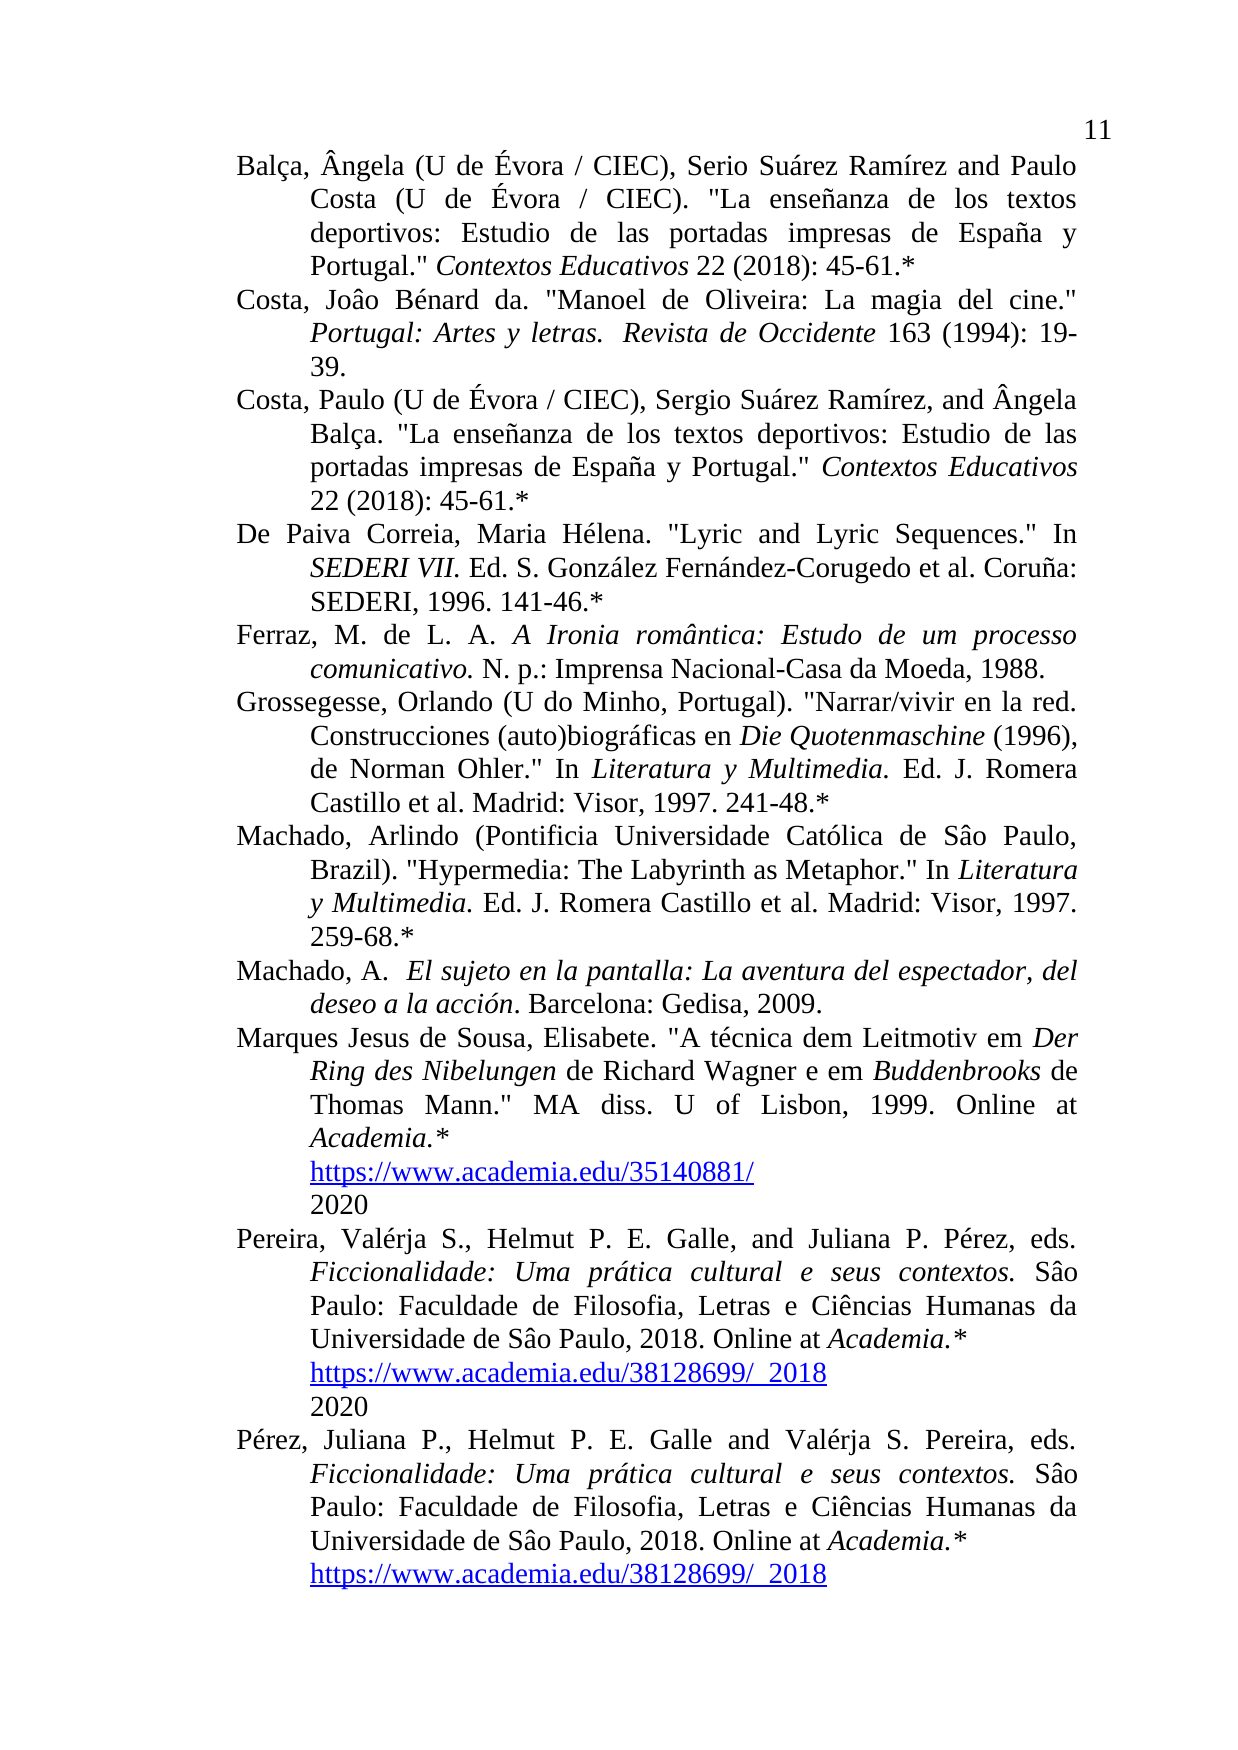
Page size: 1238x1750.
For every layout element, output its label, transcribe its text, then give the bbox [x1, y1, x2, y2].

text https://www.academia.edu/35140881/ [236, 1154, 1078, 1187]
text Pereira, Valérja S., Helmut P. E. Galle, and Juliana P. Pérez, eds. Ficcionalidade: Uma prática cultural e seus contextos. Sâo Paulo: Faculdade de Filosofia, Letras e Ciências Humanas da Universidade de Sâo Paulo, 2018. Online at Academia.* [236, 1221, 1078, 1355]
text Balça, Ângela (U de Évora / CIEC), Serio Suárez Ramírez and Paulo Costa (U de Évora / CIEC). "La enseñanza de los textos deportivos: Estudio de las portadas impresas de España y Portugal." Contextos Educativos 22 (2018): 45-61.* [236, 148, 1078, 282]
text Marques Jesus de Sousa, Elisabete. "A técnica dem Leitmotiv em Der Ring des Nibelungen de Richard Wagner e em Buddenbrooks de Thomas Mann." MA diss. U of Lisbon, 1999. Online at Academia.* [236, 1020, 1078, 1154]
text 2020 [236, 1187, 1078, 1221]
text Costa, Joâo Bénard da. "Manoel de Oliveira: La magia del cine." Portugal: Artes y letras. Revista de Occidente 163 (1994): 19-39. [236, 282, 1078, 382]
text Ferraz, M. de L. A. A Ironia romântica: Estudo de um processo comunicativo. N. p.: Imprensa Nacional-Casa da Moeda, 1988. [236, 617, 1078, 684]
text De Paiva Correia, Maria Hélena. "Lyric and Lyric Sequences." In SEDERI VII. Ed. S. González Fernández-Corugedo et al. Coruña: SEDERI, 1996. 141-46.* [236, 517, 1078, 617]
text 2020 [236, 1389, 1078, 1422]
text Costa, Paulo (U de Évora / CIEC), Sergio Suárez Ramírez, and Ângela Balça. "La enseñanza de los textos deportivos: Estudio de las portadas impresas de España y Portugal." Contextos Educativos 22 (2018): 45-61.* [236, 382, 1078, 517]
text Machado, Arlindo (Pontificia Universidade Católica de Sâo Paulo, Brazil). "Hypermedia: The Labyrinth as Metaphor." In Literatura y Multimedia. Ed. J. Romera Castillo et al. Madrid: Visor, 1997. 259-68.* [236, 818, 1078, 953]
text https://www.academia.edu/38128699/_2018 [236, 1556, 1078, 1590]
text Pérez, Juliana P., Helmut P. E. Galle and Valérja S. Pereira, eds. Ficcionalidade: Uma prática cultural e seus contextos. Sâo Paulo: Faculdade de Filosofia, Letras e Ciências Humanas da Universidade de Sâo Paulo, 2018. Online at Academia.* [236, 1422, 1078, 1556]
text Machado, A. El sujeto en la pantalla: La aventura del espectador, del deseo a la acción. Barcelona: Gedisa, 2009. [236, 953, 1078, 1020]
text https://www.academia.edu/38128699/_2018 [236, 1355, 1078, 1389]
text Grossegesse, Orlando (U do Minho, Portugal). "Narrar/vivir en la red. Construcciones (auto)biográficas en Die Quotenmaschine (1996), de Norman Ohler." In Literatura y Multimedia. Ed. J. Romera Castillo et al. Madrid: Visor, 1997. 241-48.* [236, 684, 1078, 818]
